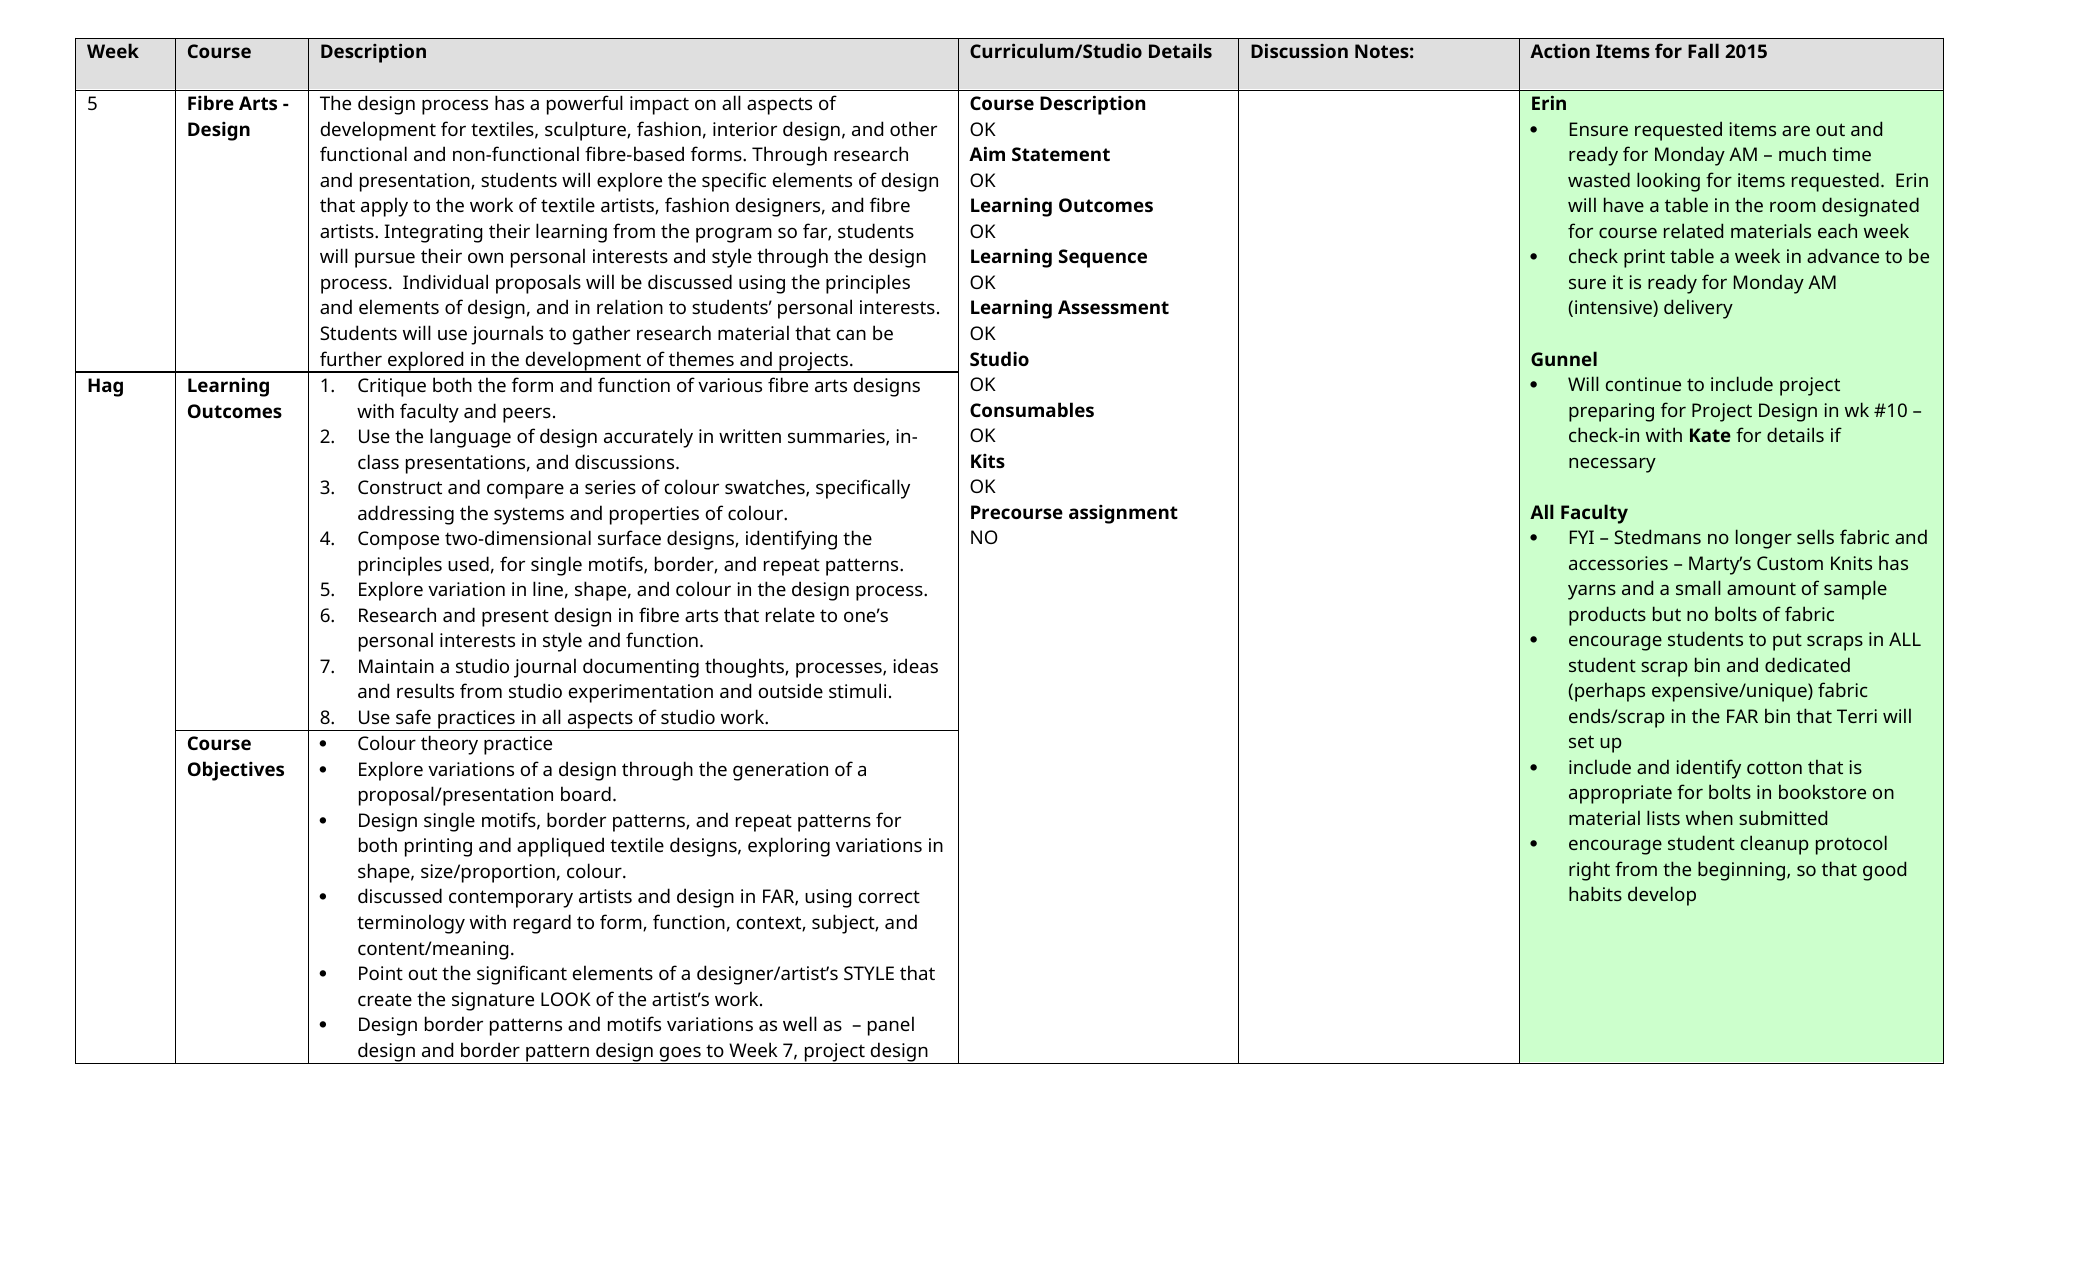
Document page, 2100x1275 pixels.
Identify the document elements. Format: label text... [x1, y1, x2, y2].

table_header Course [176, 39, 308, 89]
table_cell Course Objectives [176, 731, 308, 1062]
table_cell The design process has a powerful impact on all aspects of development for textiles, sculpture, fashion, interior design, and other functional and non-functional fibre-based forms. Through research and presentation, students will explore the specific elements of design that apply to the work of textile artists, fashion designers, and fibre artists. Integrating their learning from the program so far, students will pursue their own personal interests and style through the design process. Individual proposals will be discussed using the principles and elements of design, and in relation to students’ personal interests. Students will use journals to gather research material that can be further explored in the development of themes and projects. [309, 91, 958, 371]
table_cell Learning Outcomes [176, 373, 308, 730]
table_cell [1239, 91, 1519, 1062]
table_cell Fibre Arts - Design [176, 91, 308, 371]
table_header Curriculum/Studio Details [959, 39, 1238, 89]
table_cell 5 [76, 91, 175, 371]
table_cell Critique both the form and function of various fibre arts designs with faculty and peers. Use the language of design accurately in written summaries, in-class presentations, and discussions. Construct and compare a series of colour swatches, specifically addressing the systems and properties of colour. Compose two-dimensional surface designs, identifying the principles used, for single motifs, border, and repeat patterns. Explore variation in line, shape, and colour in the design process. Research and present design in fibre arts that relate to one’s personal interests in style and function. Maintain a studio journal documenting thoughts, processes, ideas and results from studio experimentation and outside stimuli. Use safe practices in all aspects of studio work. [309, 373, 958, 730]
table_cell Hag [76, 373, 175, 1062]
table_header Action Items for Fall 2015 [1520, 39, 1943, 89]
table_header Discussion Notes: [1239, 39, 1519, 89]
table_header Description [309, 39, 958, 89]
table_cell Erin Ensure requested items are out and ready for Monday AM – much time wasted looking for items requested. Erin will have a table in the room designated for course related materials each week check print table a week in advance to be sure it is ready for Monday AM (intensive) delivery Gunnel Will continue to include project preparing for Project Design in wk #10 – check-in with Kate for details if necessary All Faculty FYI – Stedmans no longer sells fabric and accessories – Marty’s Custom Knits has yarns and a small amount of sample products but no bolts of fabric encourage students to put scraps in ALL student scrap bin and dedicated (perhaps expensive/unique) fabric ends/scrap in the FAR bin that Terri will set up include and identify cotton that is appropriate for bolts in bookstore on material lists when submitted encourage student cleanup protocol right from the beginning, so that good habits develop [1520, 91, 1943, 1062]
table_cell Colour theory practice Explore variations of a design through the generation of a proposal/presentation board. Design single motifs, border patterns, and repeat patterns for both printing and appliqued textile designs, exploring variations in shape, size/proportion, colour. discussed contemporary artists and design in FAR, using correct terminology with regard to form, function, context, subject, and content/meaning. Point out the significant elements of a designer/artist’s STYLE that create the signature LOOK of the artist’s work. Design border patterns and motifs variations as well as – panel design and border pattern design goes to Week 7, project design [309, 731, 958, 1062]
table_header Week [76, 39, 175, 89]
